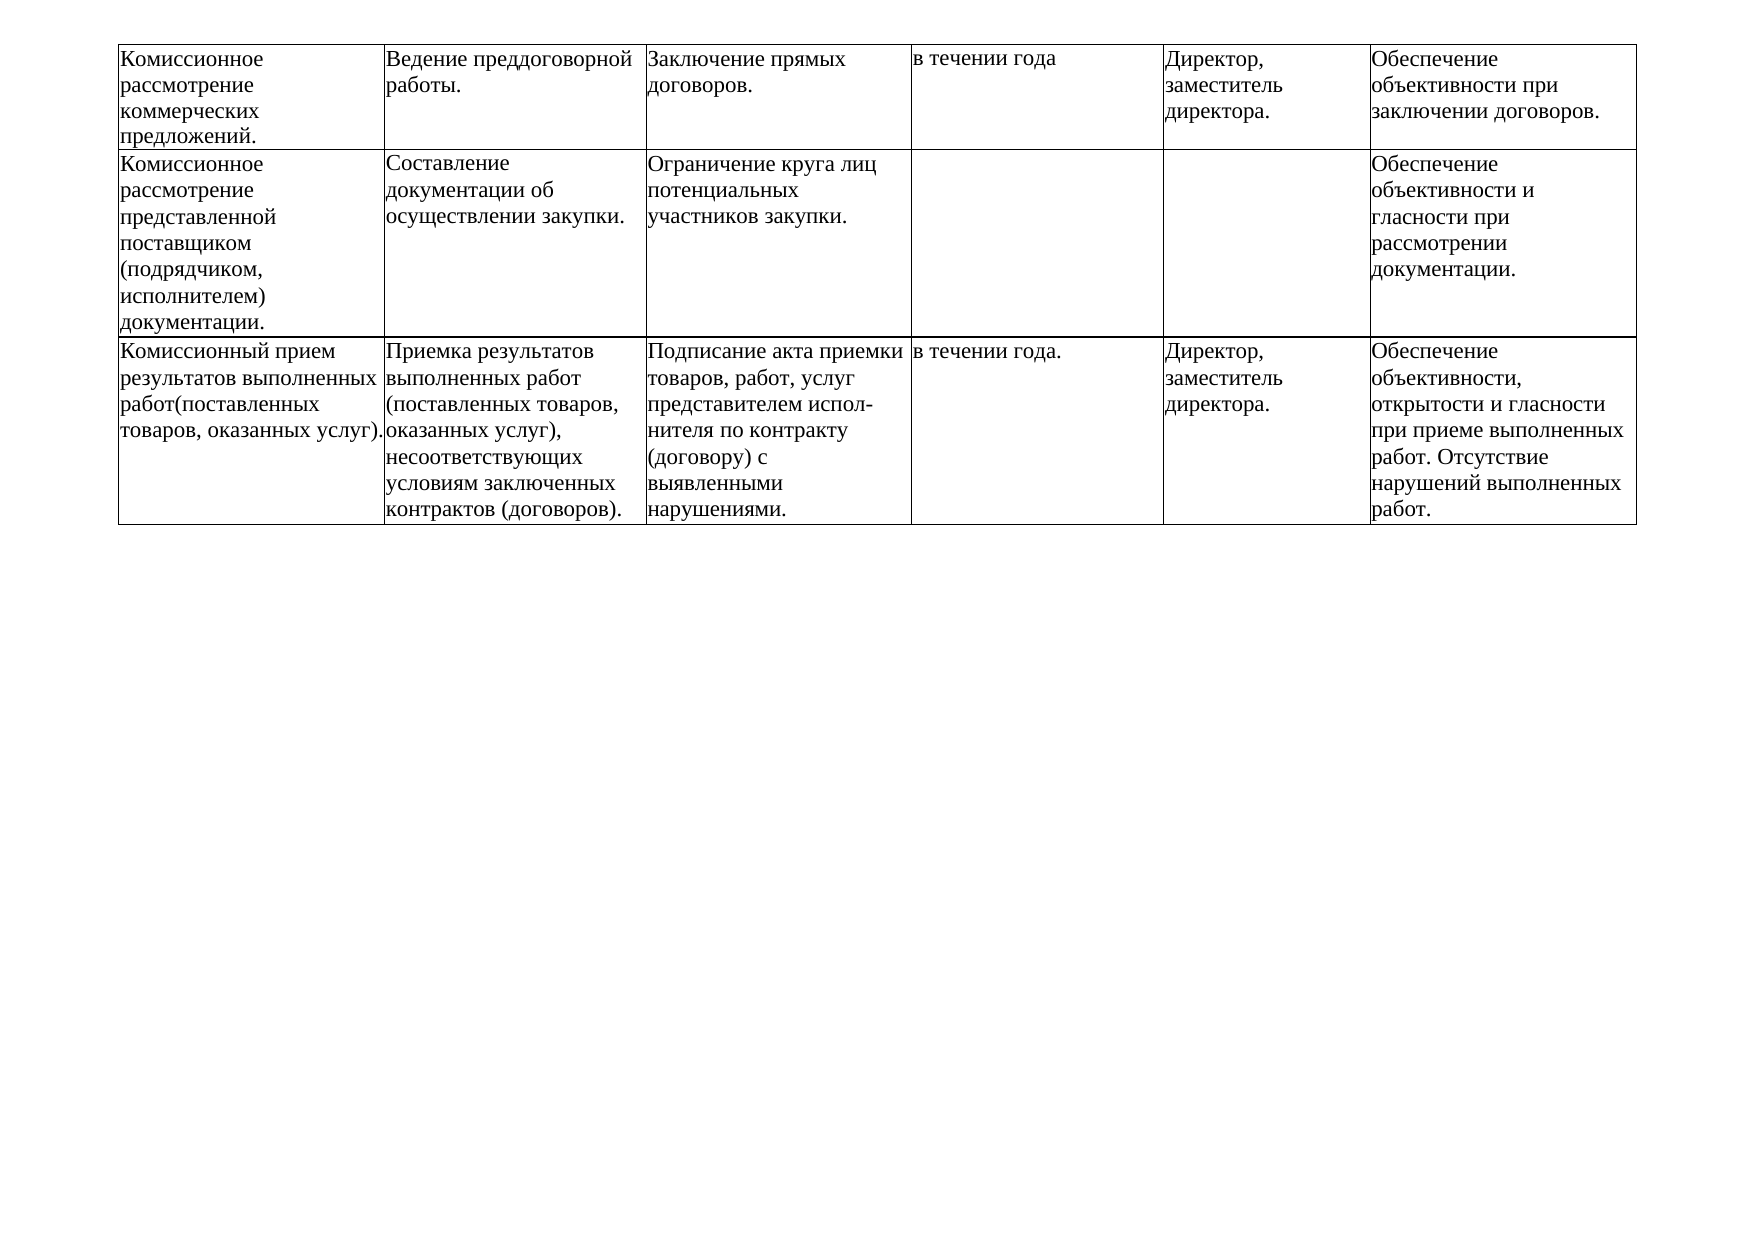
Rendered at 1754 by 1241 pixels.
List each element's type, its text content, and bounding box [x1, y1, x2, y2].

table_header Директор, заместитель директора. [1164, 45, 1370, 149]
table_cell Подписание акта приемки товаров, работ, услуг представителем испол- нителя по контракту (договору) с выявленными нарушениями. [647, 338, 911, 524]
table_header Комиссионное рассмотрение коммерческих предложений. [119, 45, 384, 149]
table_header в течении года [912, 45, 1163, 149]
table_cell Директор, заместитель директора. [1164, 338, 1370, 524]
table_cell Комиссионное рассмотрение представленной поставщиком (подрядчиком, исполнителем) документации. [119, 150, 384, 336]
table_cell Приемка результатов выполненных работ (поставленных товаров, оказанных услуг), несоответствующих условиям заключенных контрактов (договоров). [385, 338, 646, 524]
table_cell Обеспечение объективности и гласности при рассмотрении документации. [1371, 150, 1636, 336]
table_cell Составление документации об осуществлении закупки. [385, 150, 646, 336]
table_cell [1164, 150, 1370, 336]
table_header Заключение прямых договоров. [647, 45, 911, 149]
table_header Обеспечение объективности при заключении договоров. [1371, 45, 1636, 149]
table_cell Обеспечение объективности, открытости и гласности при приеме выполненных работ. Отсутствие нарушений выполненных работ. [1371, 338, 1636, 524]
table_header Ведение преддоговорной работы. [385, 45, 646, 149]
table_cell Ограничение круга лиц потенциальных участников закупки. [647, 150, 911, 336]
table_cell [912, 150, 1163, 336]
table_cell Комиссионный прием результатов выполненных работ(поставленных товаров, оказанных услуг). [119, 338, 384, 524]
table_cell в течении года. [912, 338, 1163, 524]
